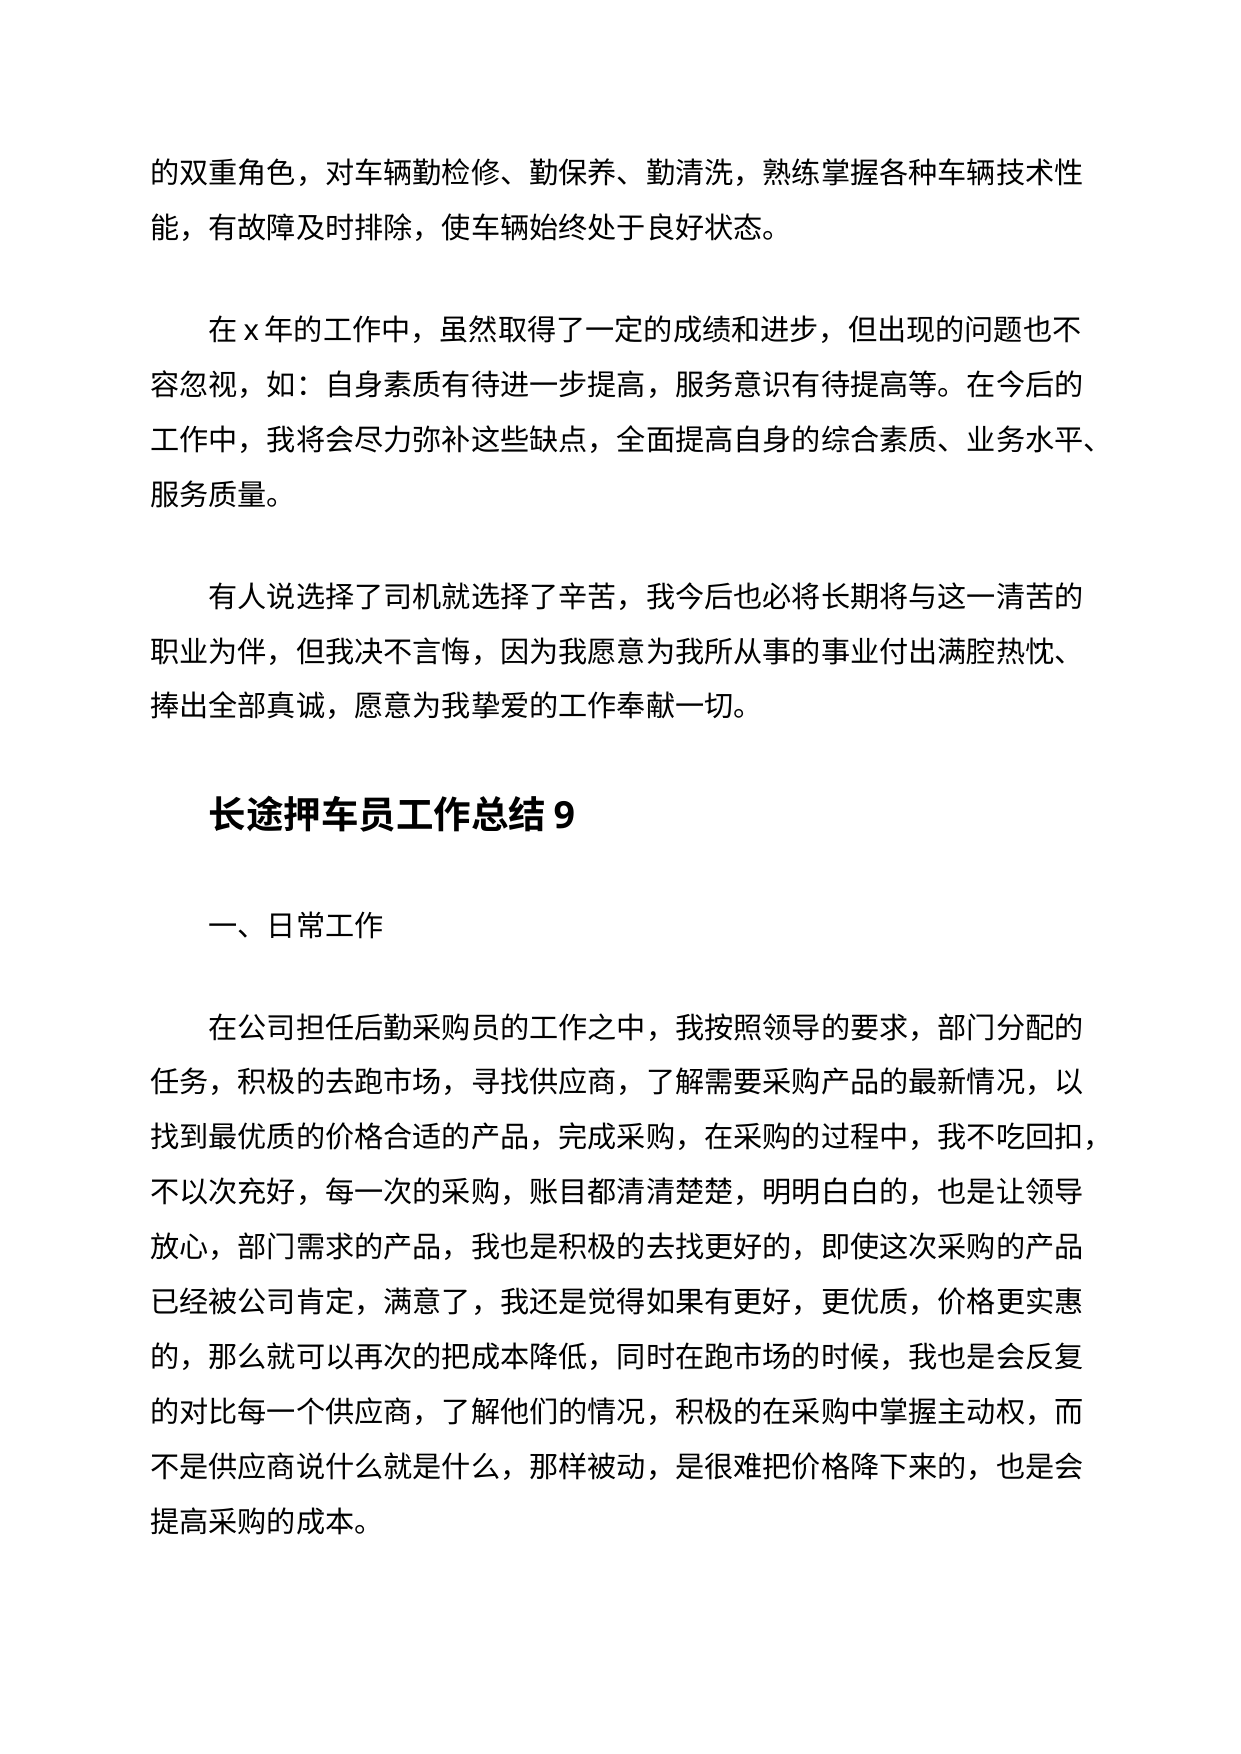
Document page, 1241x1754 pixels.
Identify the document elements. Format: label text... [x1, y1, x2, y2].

text 一、日常工作 [150, 902, 1090, 945]
text 长途押车员工作总结9 [150, 785, 1090, 839]
text 在x年的工作中，虽然取得了一定的成绩和进步，但出现的问题也不容忽视，如：自身素质有待进一步提高，服务意识有待提高等。在今后的工作中，我将会尽力弥补这些缺点，全面提高自身的综合素质、业务水平、服务质量。 [150, 307, 1090, 514]
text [150, 150, 1090, 247]
text 有人说选择了司机就选择了辛苦，我今后也必将长期将与这一清苦的职业为伴，但我决不言悔，因为我愿意为我所从事的事业付出满腔热忱、捧出全部真诚，愿意为我挚爱的工作奉献一切。 [150, 573, 1090, 725]
text 在公司担任后勤采购员的工作之中，我按照领导的要求，部门分配的任务，积极的去跑市场，寻找供应商，了解需要采购产品的最新情况，以找到最优质的价格合适的产品，完成采购，在采购的过程中，我不吃回扣，不以次充好，每一次的采购，账目都清清楚楚，明明白白的，也是让领导放心，部门需求的产品，我也是积极的去找更好的，即使这次采购的产品已经被公司肯定，满意了，我还是觉得如果有更好，更优质，价格更实惠的，那么就可以再次的把成本降低，同时在跑市场的时候，我也是会反复的对比每一个供应商，了解他们的情况，积极的在采购中掌握主动权，而不是供应商说什么就是什么，那样被动，是很难把价格降下来的，也是会提高采购的成本。 [150, 1004, 1090, 1541]
